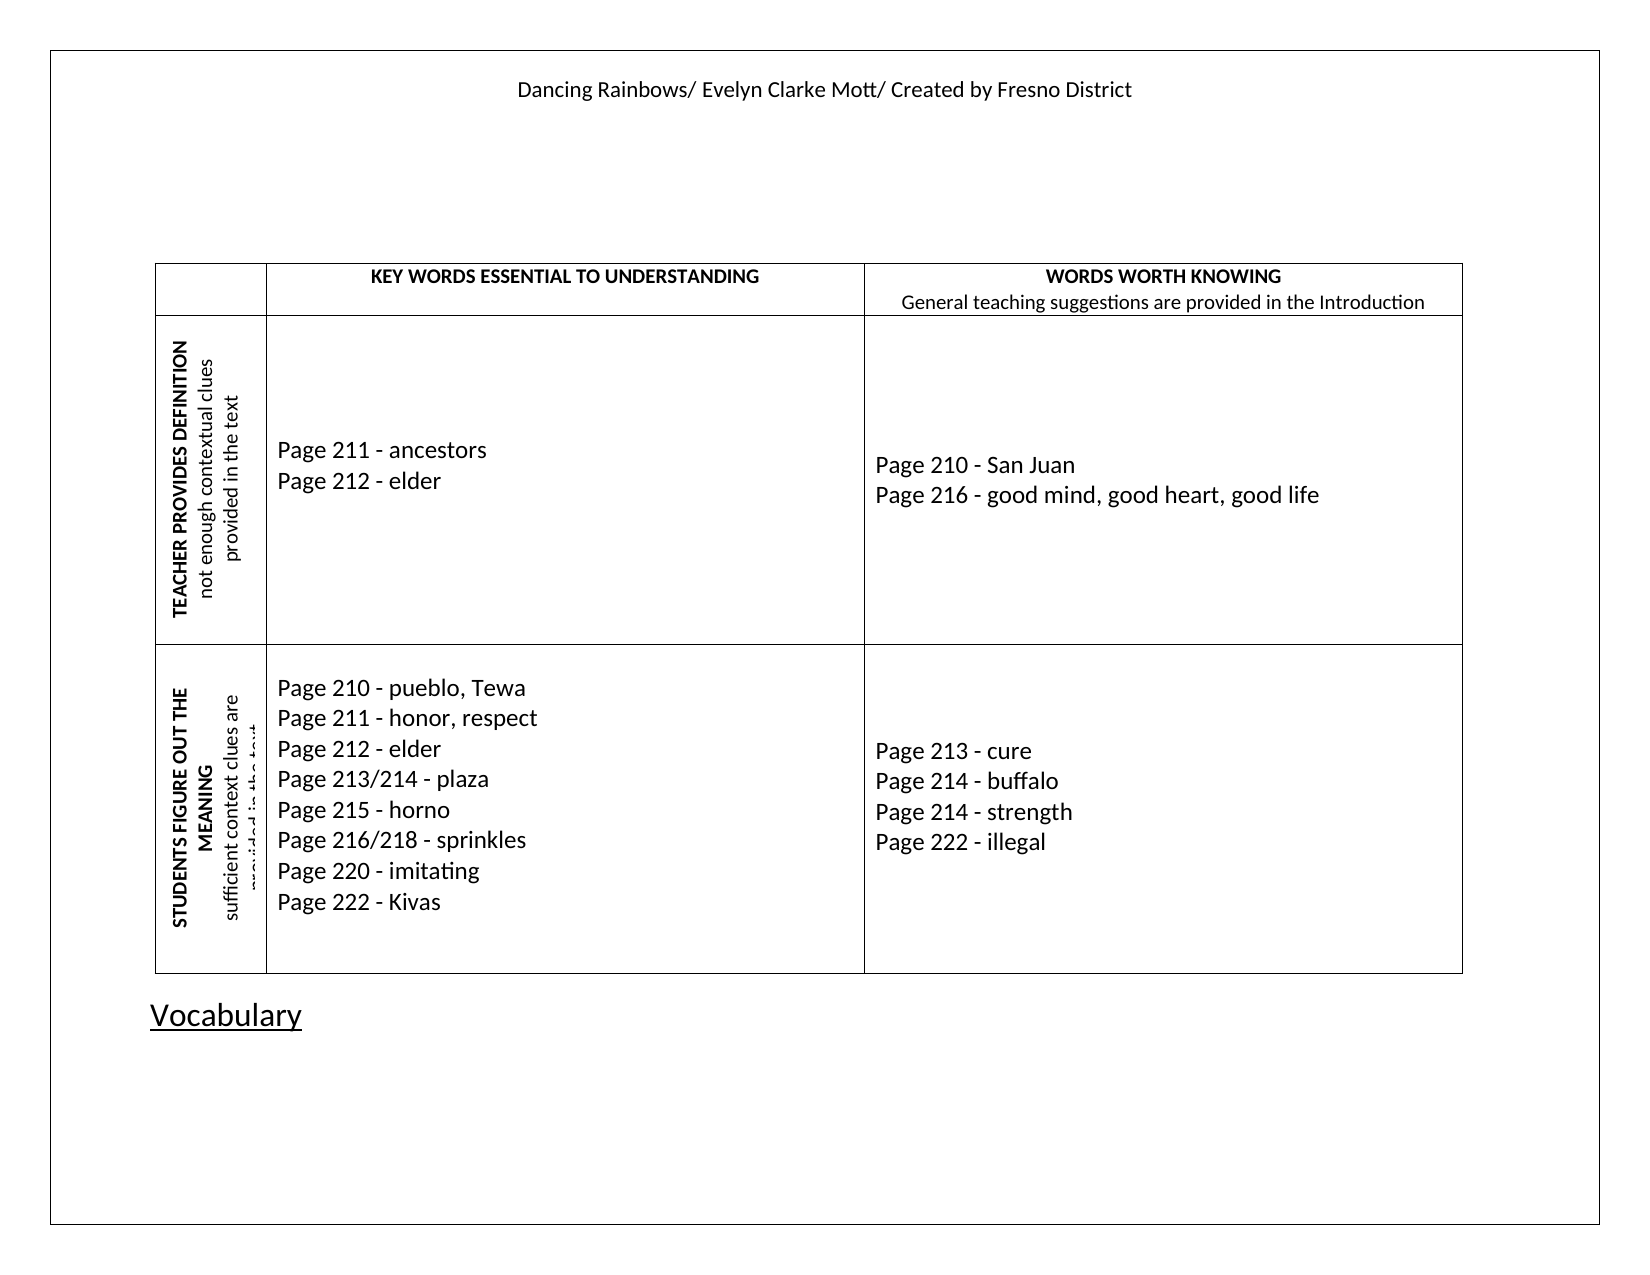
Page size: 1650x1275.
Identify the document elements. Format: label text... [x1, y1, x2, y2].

table_cell Page 210 - San Juan Page 216 - good mind, good heart, good life [865, 316, 1462, 643]
table_header KEY WORDS ESSENTIAL TO UNDERSTANDING [267, 264, 864, 314]
text Vocabulary [150, 502, 1500, 1035]
table_cell Page 213 - cure Page 214 - buffalo Page 214 - strength Page 222 - illegal [865, 645, 1462, 973]
table_cell Page 211 - ancestors Page 212 - elder [267, 316, 864, 643]
table_header WORDS WORTH KNOWING General teaching suggestions are provided in the Introduction [865, 264, 1462, 314]
table_cell TEACHER PROVIDES DEFINITION not enough contextual clues provided in the text [156, 316, 266, 643]
table_header [156, 264, 266, 314]
table_cell Page 210 - pueblo, Tewa Page 211 - honor, respect Page 212 - elder Page 213/214 - plaza Page 215 - horno Page 216/218 - sprinkles Page 220 - imitating Page 222 - Kivas [267, 645, 864, 973]
table_cell STUDENTS FIGURE OUT THE MEANING sufficient context clues are provided in the text [156, 645, 266, 973]
